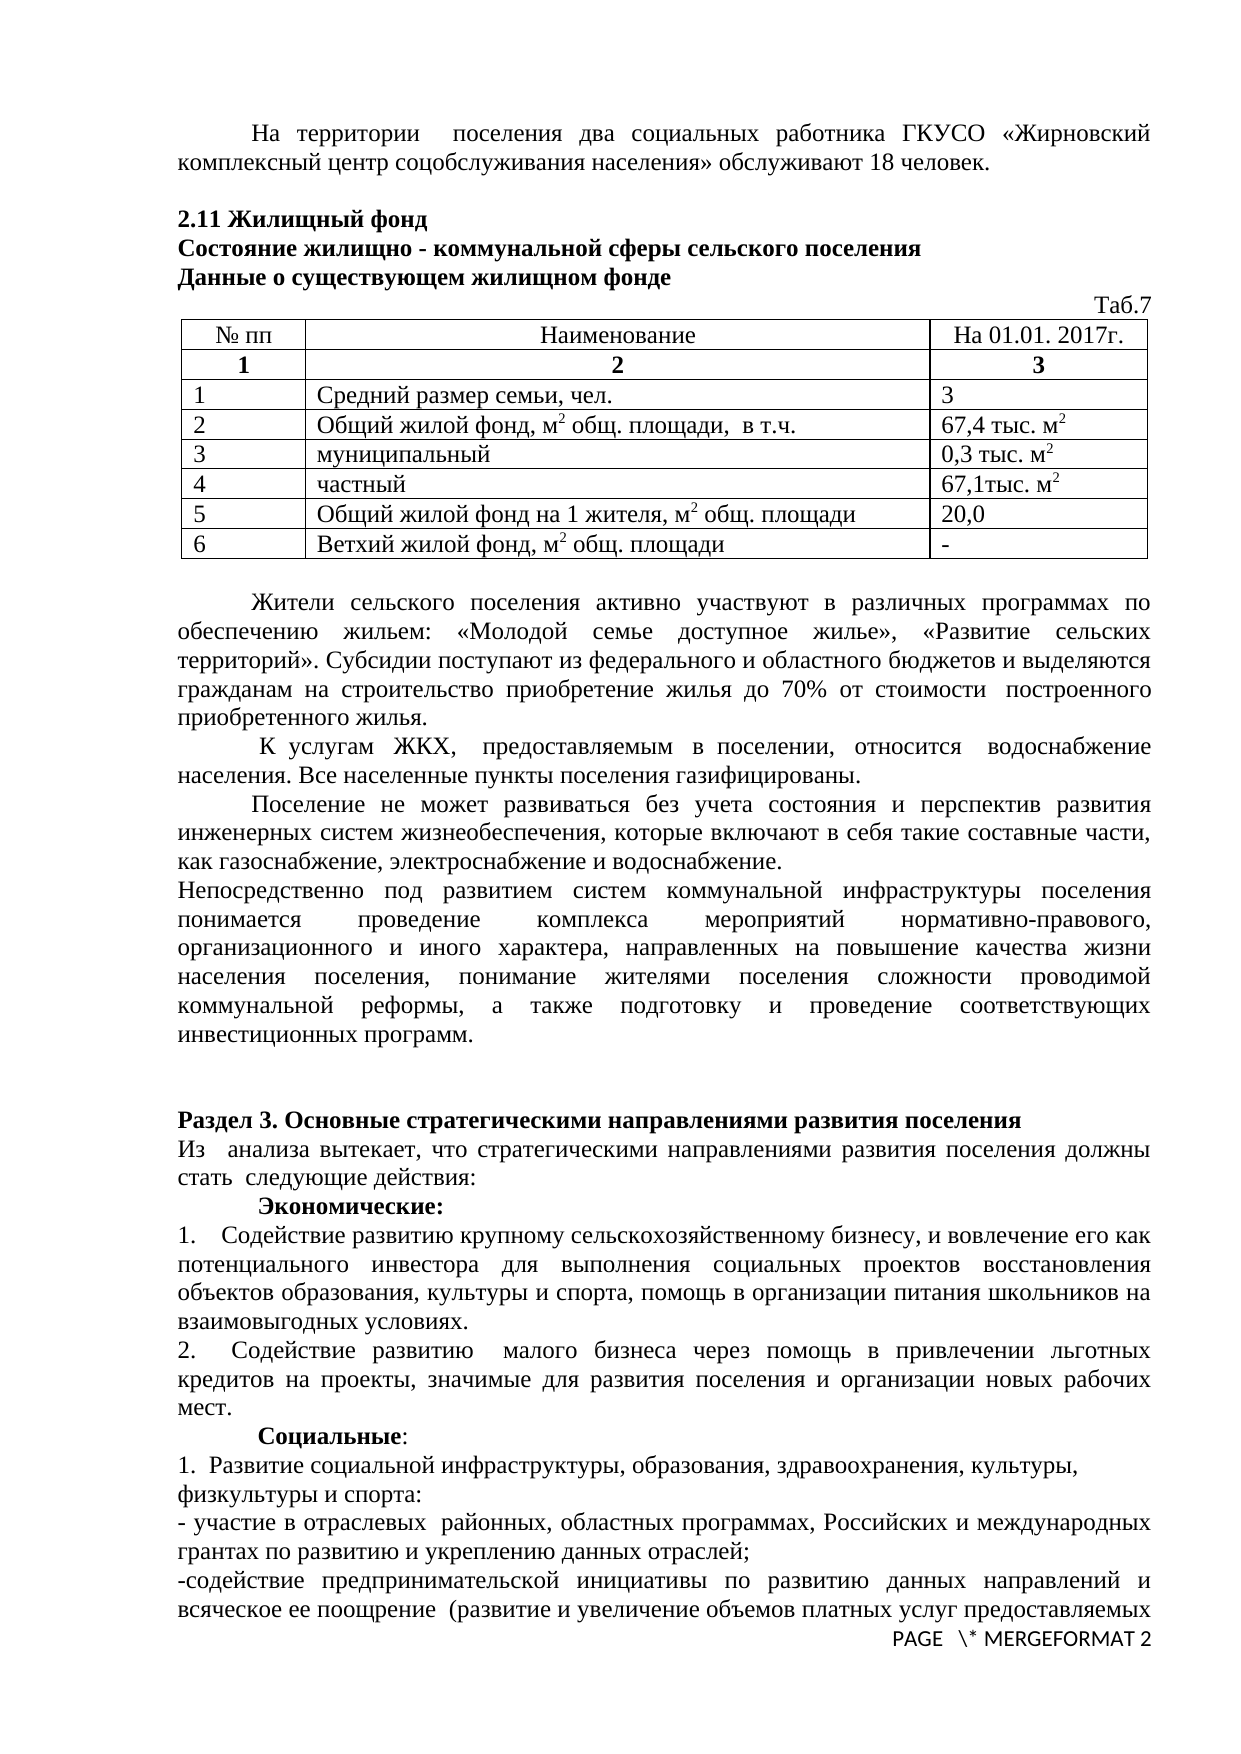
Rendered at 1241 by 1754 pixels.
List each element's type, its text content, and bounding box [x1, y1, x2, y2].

table_cell 6 [182, 529, 305, 558]
text 1. Содействие развитию крупному сельскохозяйственному бизнесу, и вовлечение его как потенциального инвестора для выполнения социальных проектов восстановления объектов образования, культуры и спорта, помощь в организации питания школьников на взаимовыгодных условиях. [177, 1220, 1152, 1335]
table_header № пп [182, 320, 305, 349]
table_header Наименование [306, 320, 929, 349]
table_cell 67,4 тыс. м2 [931, 410, 1147, 438]
table_cell муниципальный [306, 440, 929, 468]
table_cell 1 [182, 350, 305, 379]
text Данные о существующем жилищном фонде [177, 262, 1152, 291]
table_cell 3 [931, 350, 1147, 379]
text 2.11 Жилищный фонд [177, 204, 1152, 233]
text Из анализа вытекает, что стратегическими направлениями развития поселения должны стать следующие действия: [177, 1134, 1152, 1191]
table_cell Общий жилой фонд на 1 жителя, м2 общ. площади [306, 499, 929, 528]
text Раздел 3. Основные стратегическими направлениями развития поселения [177, 1105, 1152, 1134]
text 2. Содействие развитию малого бизнеса через помощь в привлечении льготных кредитов на проекты, значимые для развития поселения и организации новых рабочих мест. [177, 1335, 1152, 1421]
text - участие в отраслевых районных, областных программах, Российских и международных грантах по развитию и укреплению данных отраслей; [177, 1507, 1152, 1565]
table_cell 5 [182, 499, 305, 528]
table_cell Общий жилой фонд, м2 общ. площади, в т.ч. [306, 410, 929, 438]
table_cell 67,1тыс. м2 [931, 469, 1147, 498]
text 1. Развитие социальной инфраструктуры, образования, здравоохранения, культуры, физкультуры и спорта: [177, 1450, 1152, 1507]
table_cell - [931, 529, 1147, 558]
table_header На 01.01. 2017г. [931, 320, 1147, 349]
table_cell 3 [931, 380, 1147, 409]
text Поселение не может развиваться без учета состояния и перспектив развития инженерных систем жизнеобеспечения, которые включают в себя такие составные части, как газоснабжение, электроснабжение и водоснабжение. [177, 789, 1152, 875]
table_cell 4 [182, 469, 305, 498]
table_cell 2 [306, 350, 929, 379]
text Экономические: [177, 1191, 1152, 1220]
table_cell 20,0 [931, 499, 1147, 528]
text Состояние жилищно - коммунальной сферы сельского поселения [177, 233, 1152, 262]
text К услугам ЖКХ, предоставляемым в поселении, относится водоснабжение населения. Все населенные пункты поселения газифицированы. [177, 731, 1152, 789]
table_cell частный [306, 469, 929, 498]
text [177, 1565, 1152, 1622]
table_cell 0,3 тыс. м2 [931, 440, 1147, 468]
text На территории поселения два социальных работника ГКУСО «Жирновский комплексный центр соцобслуживания населения» обслуживают 18 человек. [177, 118, 1152, 176]
table_cell 2 [182, 410, 305, 438]
text Жители сельского поселения активно участвуют в различных программах по обеспечению жильем: «Молодой семье доступное жилье», «Развитие сельских территорий». Субсидии поступают из федерального и областного бюджетов и выделяются гражданам на строительство приобретение жилья до 70% от стоимости построенного приобретенного жилья. [177, 587, 1152, 731]
table_cell Ветхий жилой фонд, м2 общ. площади [306, 529, 929, 558]
text Таб.7 [177, 291, 1152, 319]
text Социальные: [177, 1421, 1152, 1450]
table_cell Средний размер семьи, чел. [306, 380, 929, 409]
table_cell 3 [182, 440, 305, 468]
table_cell 1 [182, 380, 305, 409]
text Непосредственно под развитием систем коммунальной инфраструктуры поселения понимается проведение комплекса мероприятий нормативно-правового, организационного и иного характера, направленных на повышение качества жизни населения поселения, понимание жителями поселения сложности проводимой коммунальной реформы, а также подготовку и проведение соответствующих инвестиционных программ. [177, 875, 1152, 1047]
